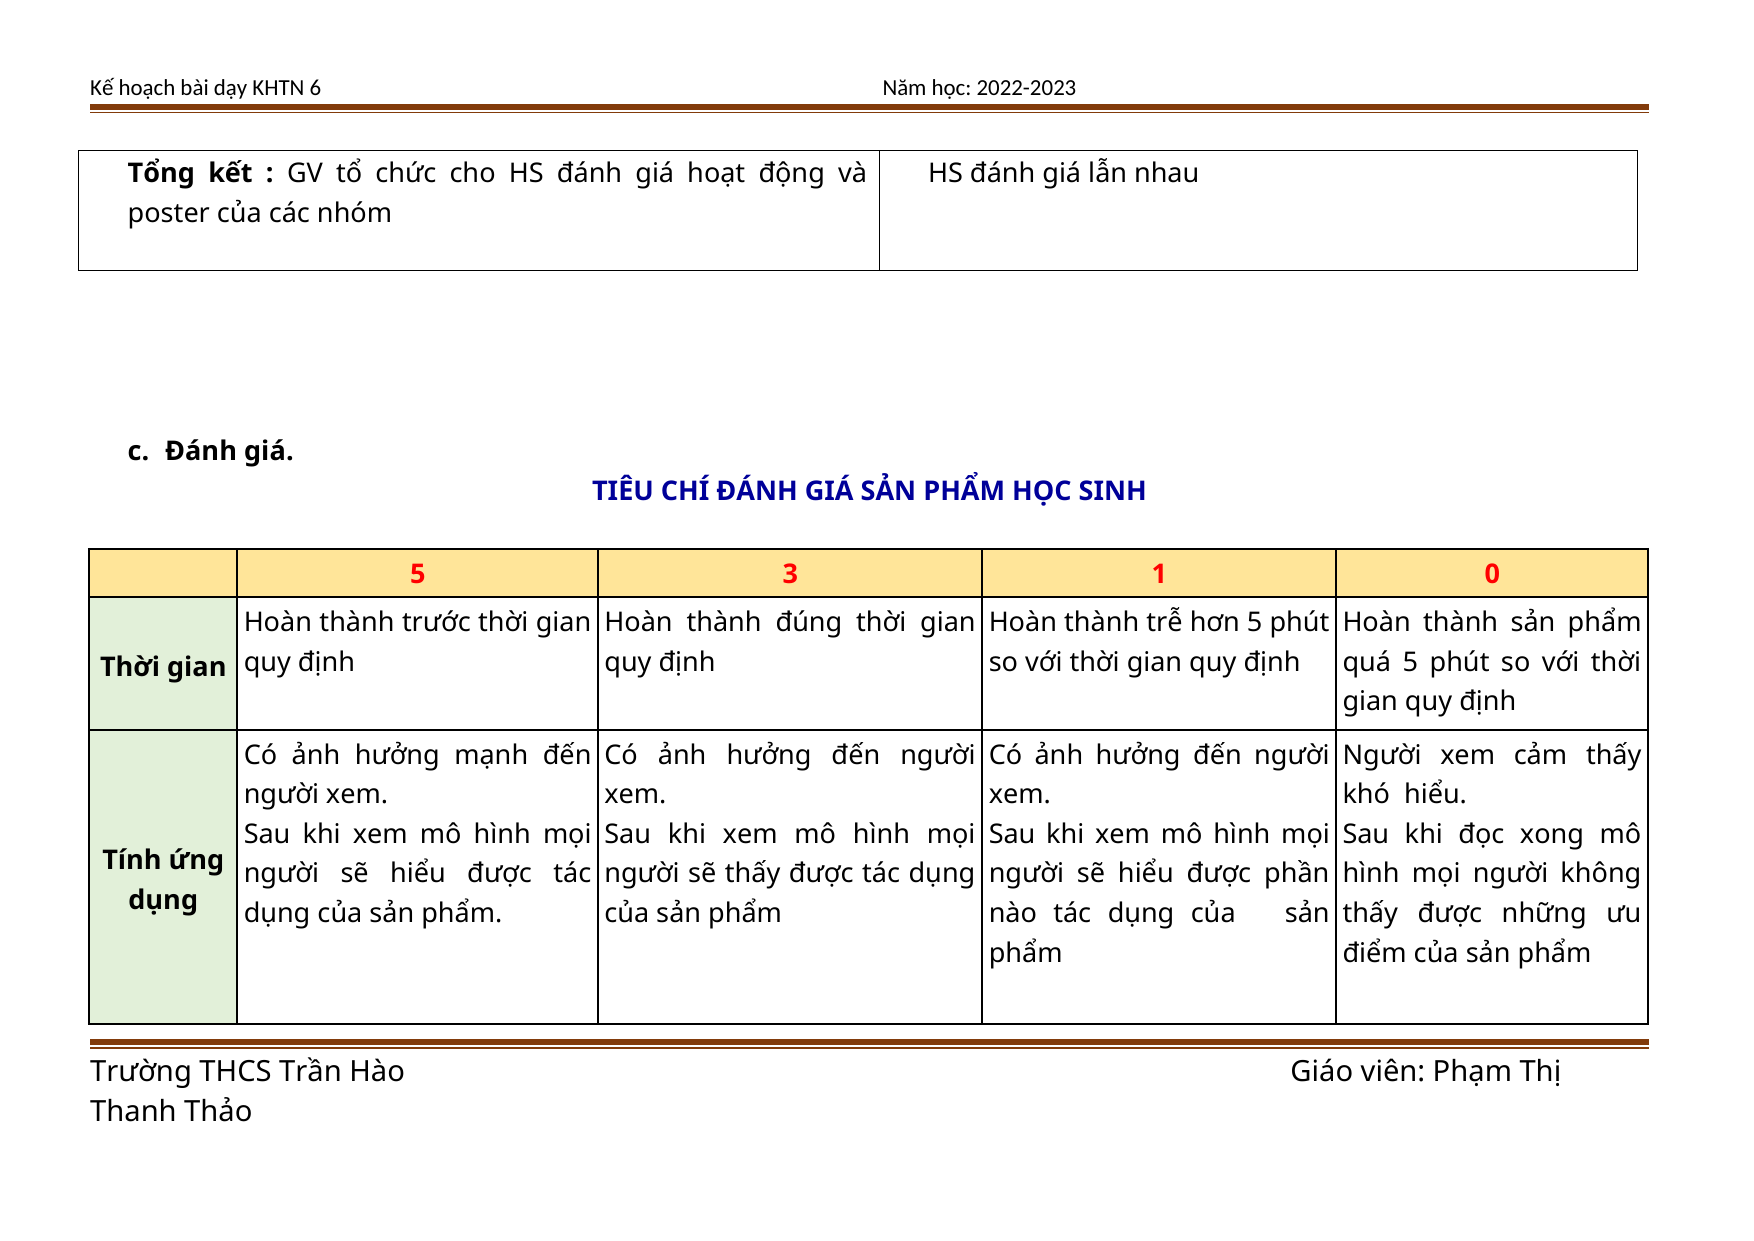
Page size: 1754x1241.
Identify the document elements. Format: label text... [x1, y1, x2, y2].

table_header 5 [238, 550, 597, 596]
table_cell Tính ứng dụng [90, 731, 236, 1023]
table_cell Thời gian [90, 598, 236, 729]
table_header [90, 550, 236, 596]
table_cell Có ảnh hưởng mạnh đến người xem. Sau khi xem mô hình mọi người sẽ hiểu được tác dụng của sản phẩm. [238, 731, 597, 1023]
table_header 0 [1337, 550, 1647, 596]
table_cell Có ảnh hưởng đến người xem. Sau khi xem mô hình mọi người sẽ thấy được tác dụng của sản phẩm [599, 731, 981, 1023]
table_cell Tổng kết : GV tổ chức cho HS đánh giá hoạt động và poster của các nhóm [79, 151, 879, 270]
list Đánh giá. [127, 429, 1649, 469]
text Tiêu chí đánh giá sản phẩm học sinh [90, 469, 1649, 508]
table_cell Hoàn thành đúng thời gian quy định [599, 598, 981, 729]
table_header 3 [599, 550, 981, 596]
table_cell Hoàn thành sản phẩm quá 5 phút so với thời gian quy định [1337, 598, 1647, 729]
table_cell Có ảnh hưởng đến người xem. Sau khi xem mô hình mọi người sẽ hiểu được phần nào tác dụng của sản phẩm [983, 731, 1335, 1023]
table_cell Hoàn thành trễ hơn 5 phút so với thời gian quy định [983, 598, 1335, 729]
table_header 1 [983, 550, 1335, 596]
table_cell Người xem cảm thấy khó hiểu. Sau khi đọc xong mô hình mọi người không thấy được những ưu điểm của sản phẩm [1337, 731, 1647, 1023]
table_cell Hoàn thành trước thời gian quy định [238, 598, 597, 729]
table_cell HS đánh giá lẫn nhau [880, 151, 1637, 270]
